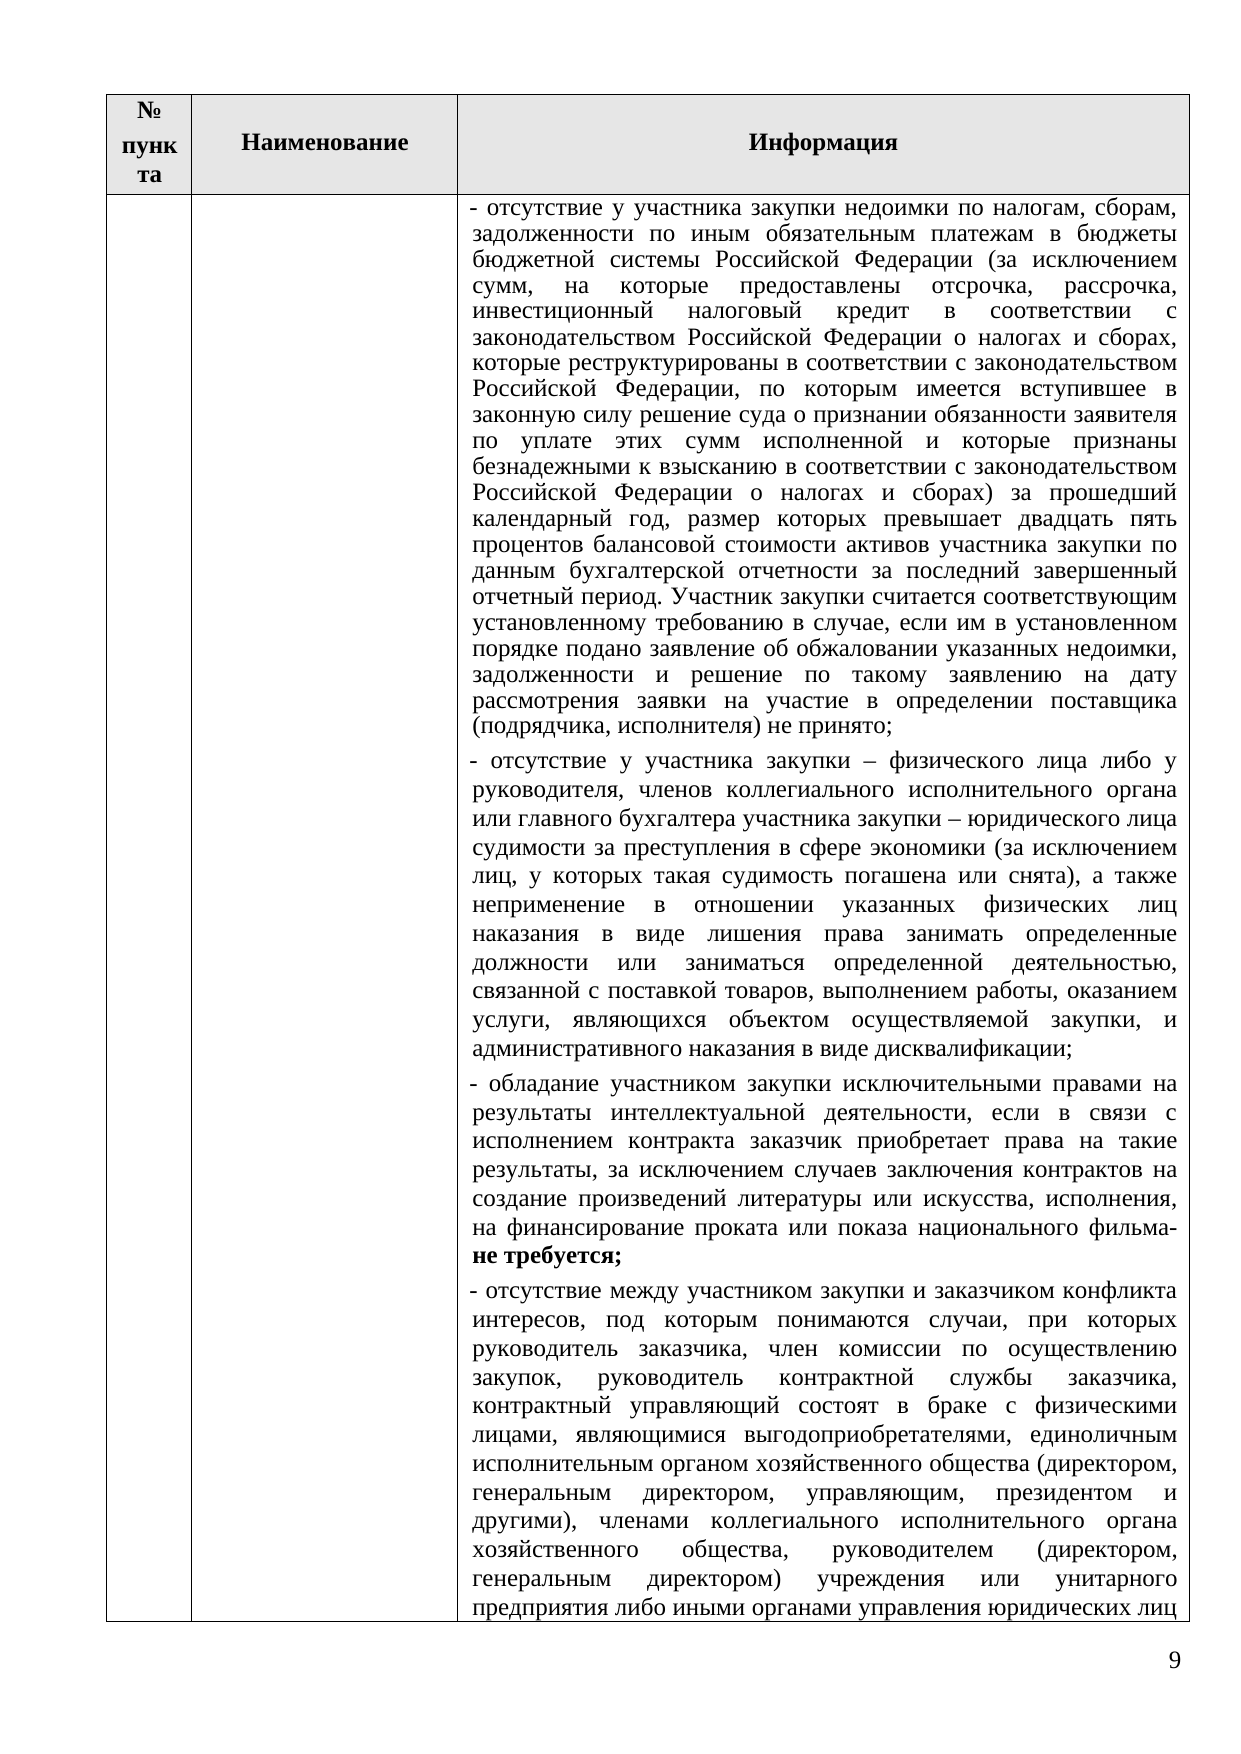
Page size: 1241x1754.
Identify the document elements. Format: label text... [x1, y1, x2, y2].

table_header Информация [458, 95, 1189, 194]
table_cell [458, 195, 1189, 1621]
table_header Наименование [192, 95, 457, 194]
table_cell [107, 195, 191, 1621]
table_header № пункта [107, 95, 191, 194]
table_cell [192, 195, 457, 1621]
